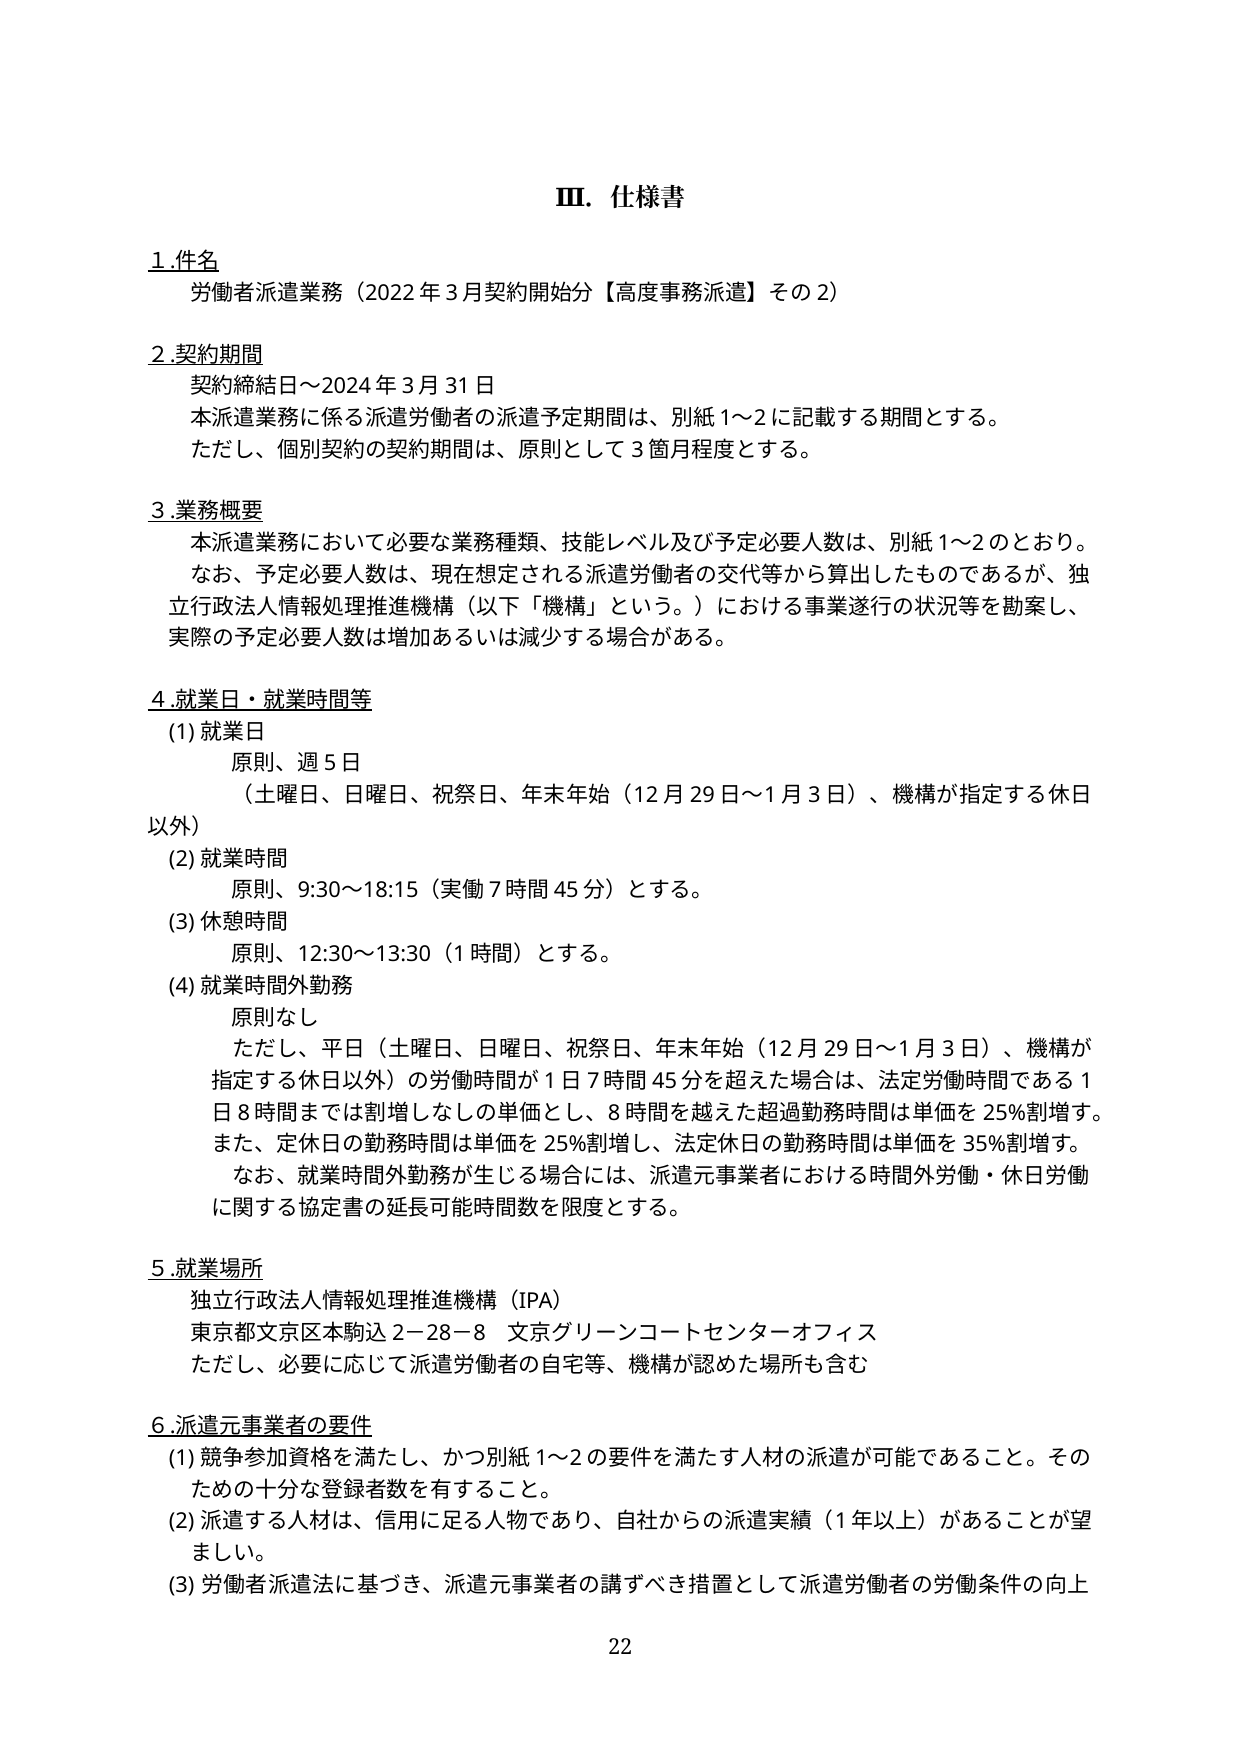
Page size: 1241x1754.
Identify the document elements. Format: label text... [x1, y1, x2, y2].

text 原則なし [148, 999, 1092, 1031]
text 原則、週5日 [148, 745, 1092, 777]
text ただし、必要に応じて派遣労働者の自宅等、機構が認めた場所も含む [148, 1347, 1092, 1378]
text 本派遣業務に係る派遣労働者の派遣予定期間は、別紙1～2に記載する期間とする。 [148, 400, 1092, 432]
text (1) 競争参加資格を満たし、かつ別紙1～2の要件を満たす人材の派遣が可能であること。そのための十分な登録者数を有すること。 [169, 1440, 1092, 1503]
text (1) 就業日 [148, 714, 1092, 745]
text なお、予定必要人数は、現在想定される派遣労働者の交代等から算出したものであるが、独立行政法人情報処理推進機構（以下「機構」という。）における事業遂行の状況等を勘案し、実際の予定必要人数は増加あるいは減少する場合がある。 [169, 557, 1092, 652]
text ただし、個別契約の契約期間は、原則として3箇月程度とする。 [148, 432, 1092, 464]
text ６.派遣元事業者の要件 [148, 1408, 1092, 1440]
text ４.就業日・就業時間等 [148, 682, 1092, 714]
text (3) 休憩時間 [148, 904, 1092, 936]
text (2) 就業時間 [148, 841, 1092, 872]
text （土曜日、日曜日、祝祭日、年末年始（12月29日～1月3日）、機構が指定する休日以外） [148, 777, 1092, 841]
text 本派遣業務において必要な業務種類、技能レベル及び予定必要人数は、別紙1～2のとおり。 [148, 525, 1092, 557]
text なお、就業時間外勤務が生じる場合には、派遣元事業者における時間外労働・休日労働に関する協定書の延長可能時間数を限度とする。 [211, 1158, 1092, 1222]
subtitle Ⅲ．仕様書 [148, 177, 1092, 213]
text ２.契約期間 [148, 337, 1092, 368]
text １.件名 [148, 243, 1092, 275]
text 東京都文京区本駒込2－28－8 文京グリーンコートセンターオフィス [148, 1315, 1092, 1347]
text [169, 1567, 1092, 1598]
text 契約締結日～2024年3月31日 [148, 368, 1092, 400]
text ただし、平日（土曜日、日曜日、祝祭日、年末年始（12月29日～1月3日）、機構が指定する休日以外）の労働時間が1日7時間45分を超えた場合は、法定労働時間である1日8時間までは割増しなしの単価とし、8時間を越えた超過勤務時間は単価を25%割増す。また、定休日の勤務時間は単価を25%割増し、法定休日の勤務時間は単価を35%割増す。 [211, 1031, 1092, 1158]
text 独立行政法人情報処理推進機構（IPA） [148, 1283, 1092, 1315]
text (4) 就業時間外勤務 [148, 968, 1092, 999]
text 原則、12:30～13:30（1時間）とする。 [148, 936, 1092, 968]
text ３.業務概要 [148, 493, 1092, 525]
text 原則、9:30～18:15（実働7時間45分）とする。 [148, 872, 1092, 904]
text ５.就業場所 [148, 1251, 1092, 1283]
text 労働者派遣業務（2022年3月契約開始分【高度事務派遣】その2） [148, 275, 1092, 307]
text (2) 派遣する人材は、信用に足る人物であり、自社からの派遣実績（1年以上）があることが望ましい。 [169, 1503, 1092, 1567]
